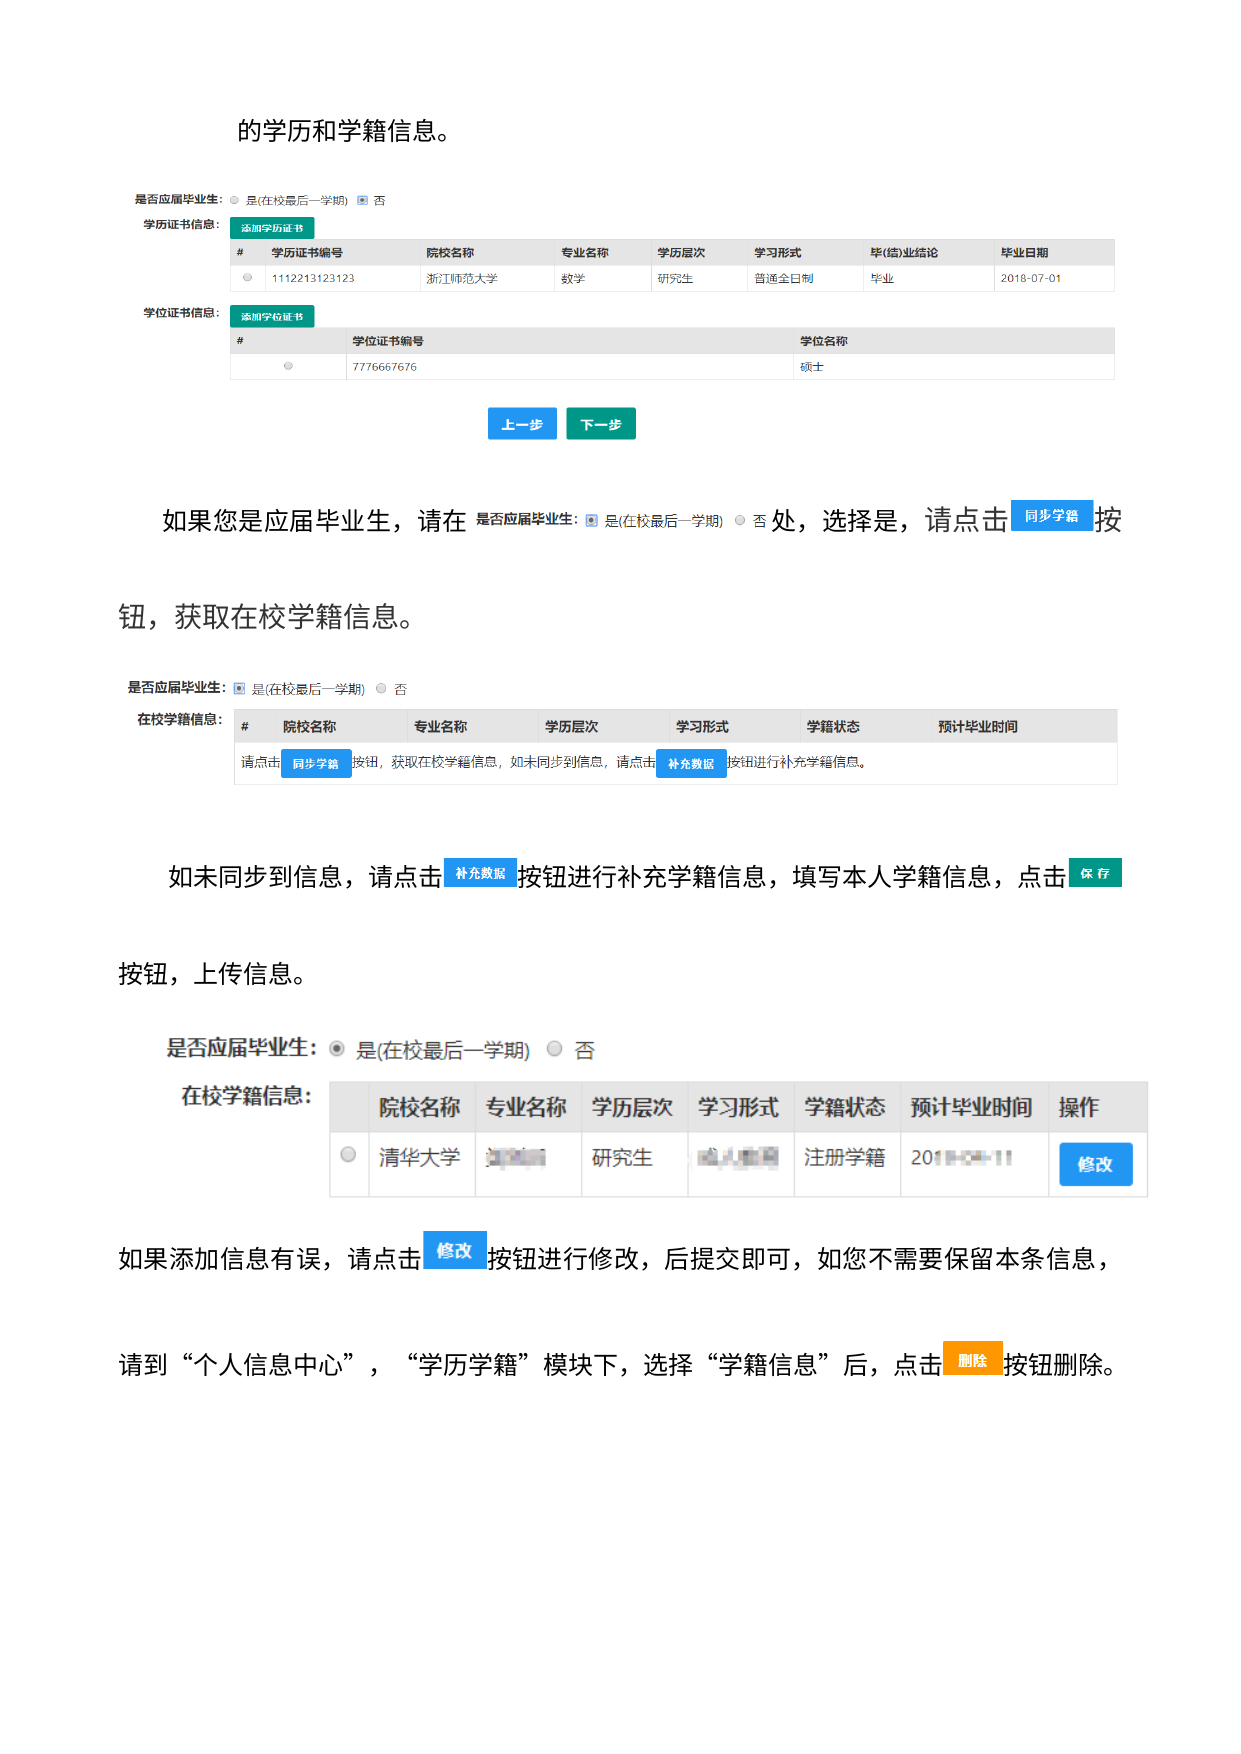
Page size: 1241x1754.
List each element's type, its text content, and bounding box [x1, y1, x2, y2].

picture [1068, 858, 1122, 887]
picture [468, 496, 772, 531]
picture [943, 1340, 1004, 1375]
picture [118, 668, 1123, 814]
text 如未同步到信息，请点击按钮进行补充学籍信息，填写本人学籍信息，点击按钮，上传信息。 [118, 843, 1122, 1006]
picture [161, 1023, 1166, 1204]
picture [118, 180, 1124, 448]
text 如果添加信息有误，请点击按钮进行修改，后提交即可，如您不需要保留本条信息，请到“个人信息中心”，“学历学籍”模块下，选择“学籍信息”后，点击按钮删除。 [118, 1231, 1122, 1394]
picture [443, 858, 518, 887]
picture [423, 1231, 487, 1269]
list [162, 97, 1122, 162]
picture [1010, 500, 1094, 531]
text 如果您是应届毕业生，请在处，选择是，请点击按钮，获取在校学籍信息。 [118, 485, 1122, 648]
